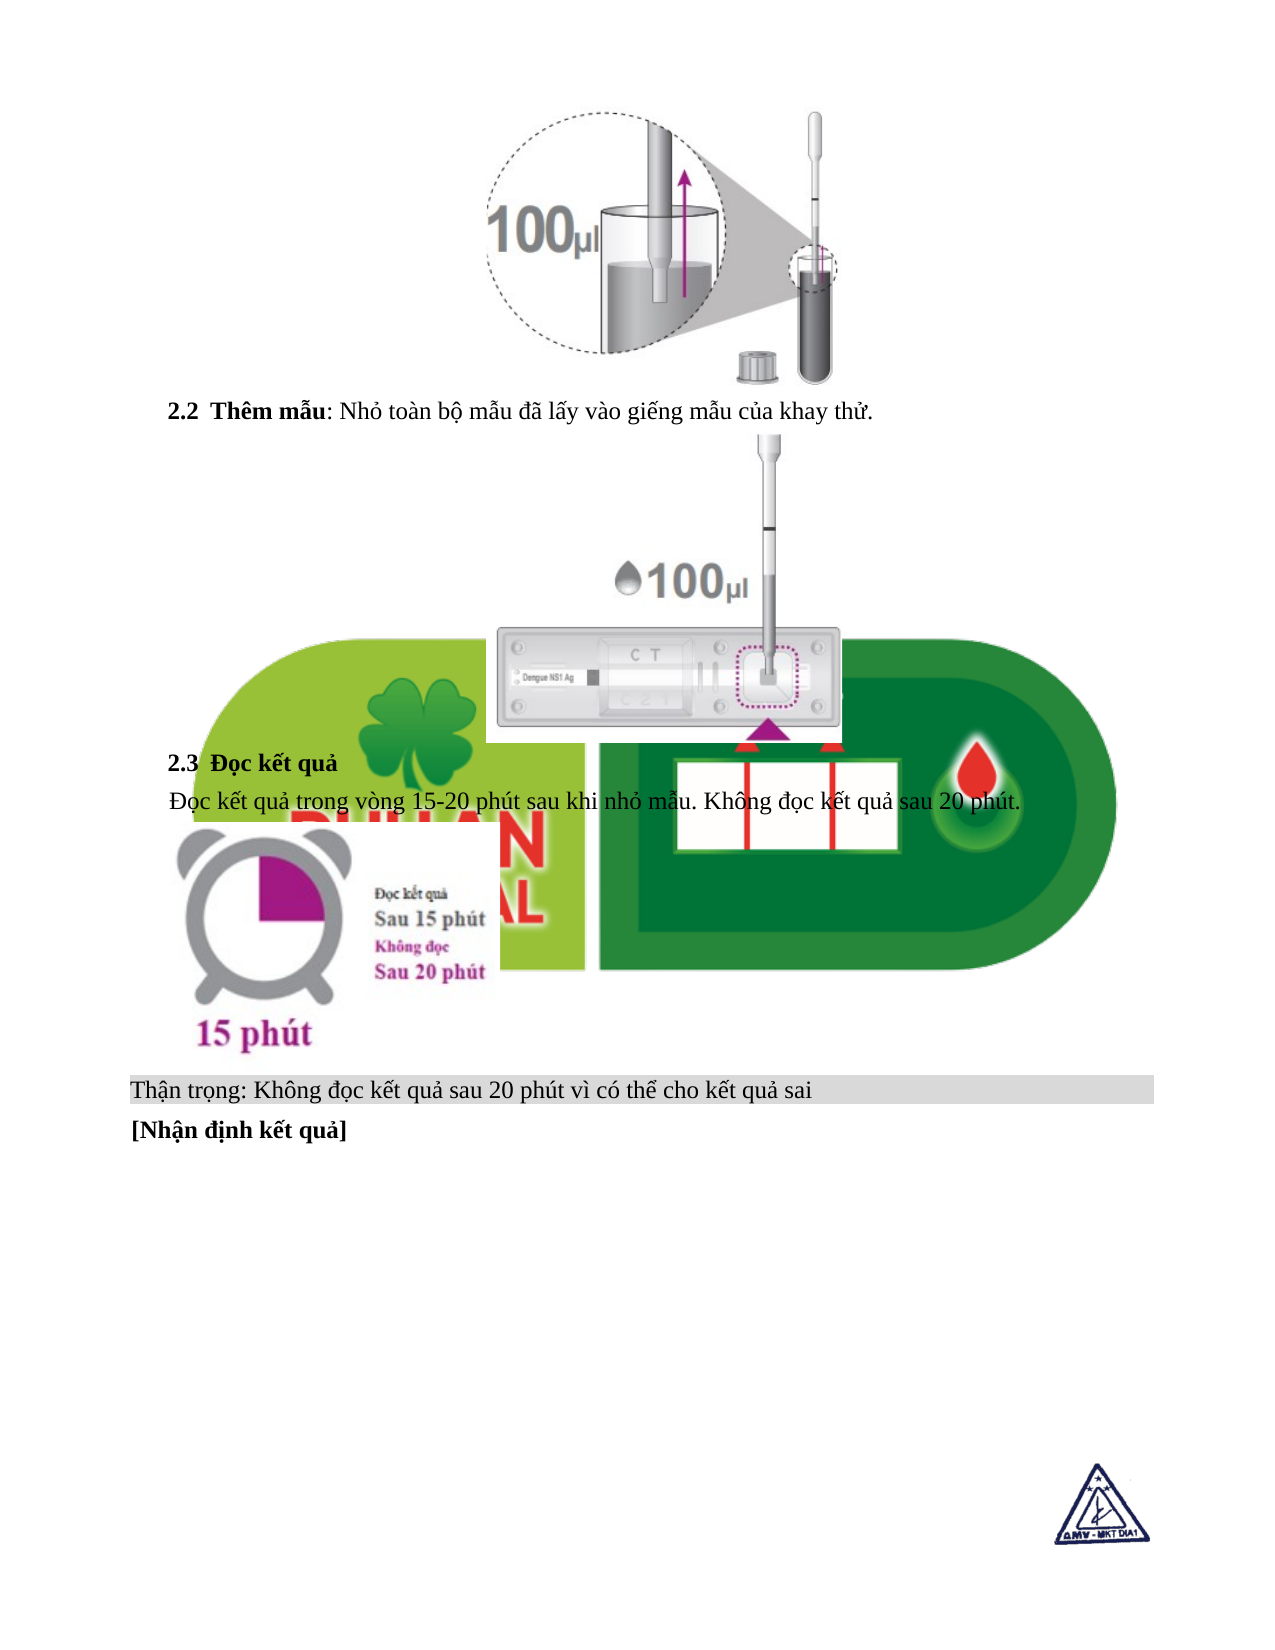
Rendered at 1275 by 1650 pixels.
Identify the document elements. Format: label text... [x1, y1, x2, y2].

picture [486, 106, 842, 392]
list Đọc kết quả [167, 748, 1154, 777]
picture [1053, 1462, 1150, 1545]
text Thận trọng: Không đọc kết quả sau 20 phút vì có thể cho kết quả sai [130, 1075, 1154, 1104]
picture [131, 432, 1154, 1072]
list Thêm mẫu: Nhỏ toàn bộ mẫu đã lấy vào giếng mẫu của khay thử. [167, 396, 1154, 425]
text [Nhận định kết quả] [131, 1115, 1154, 1144]
text Đọc kết quả trong vòng 15-20 phút sau khi nhỏ mẫu. Không đọc kết quả sau 20 phút. [131, 786, 1021, 815]
